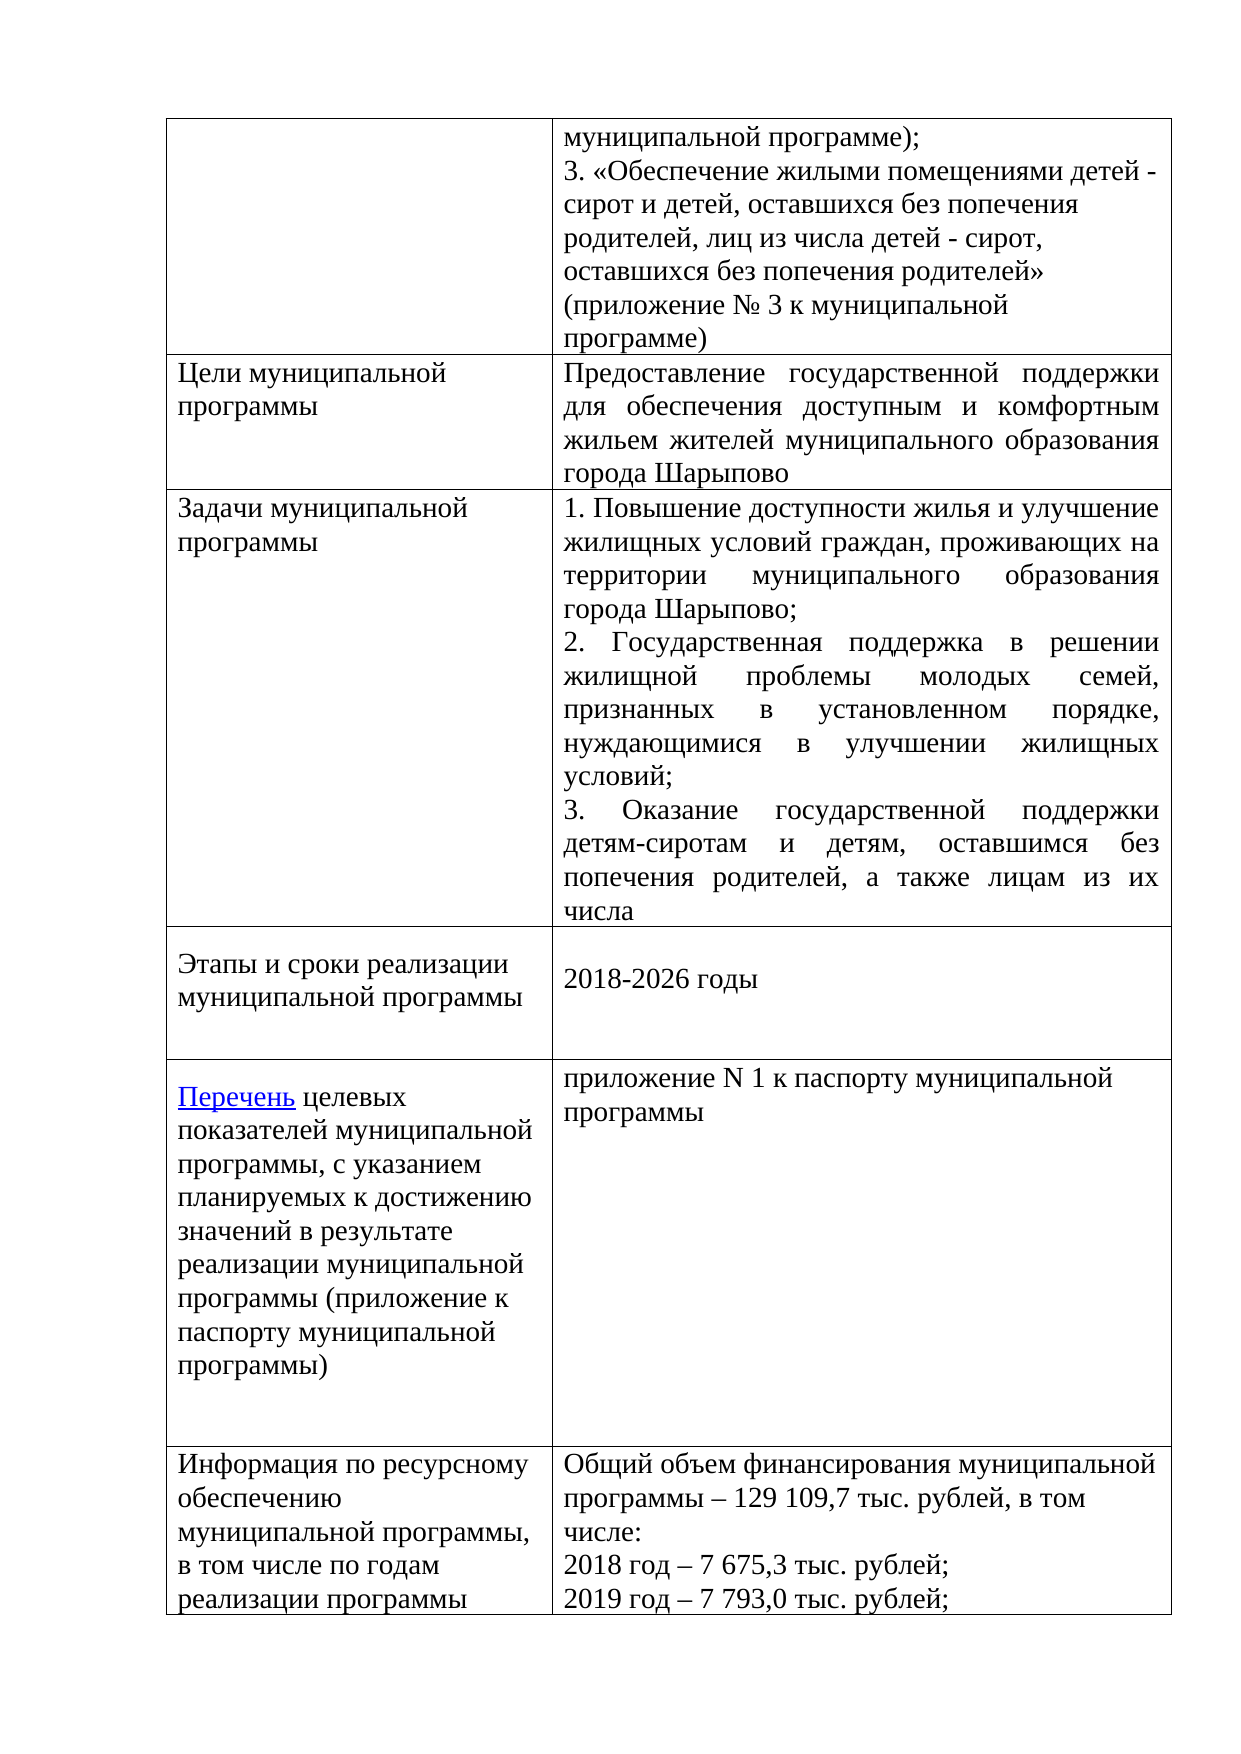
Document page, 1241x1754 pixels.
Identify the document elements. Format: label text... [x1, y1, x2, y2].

table_cell 2018-2026 годы [553, 927, 1171, 1059]
table_cell Этапы и сроки реализации муниципальной программы [167, 927, 552, 1059]
table_cell Предоставление государственной поддержки для обеспечения доступным и комфортным жильем жителей муниципального образования города Шарыпово [553, 355, 1171, 489]
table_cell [167, 1447, 552, 1614]
table_cell приложение N 1 к паспорту муниципальной программы [553, 1060, 1171, 1446]
table_cell Задачи муниципальной программы [167, 490, 552, 926]
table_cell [553, 1447, 1171, 1614]
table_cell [167, 119, 552, 354]
table_cell Цели муниципальной программы [167, 355, 552, 489]
table_cell 1. Повышение доступности жилья и улучшение жилищных условий граждан, проживающих на территории муниципального образования города Шарыпово; 2. Государственная поддержка в решении жилищной проблемы молодых семей, признанных в установленном порядке, нуждающимися в улучшении жилищных условий; 3. Оказание государственной поддержки детям-сиротам и детям, оставшимся без попечения родителей, а также лицам из их числа [553, 490, 1171, 926]
table_cell Перечень целевых показателей муниципальной программы, с указанием планируемых к достижению значений в результате реализации муниципальной программы (приложение к паспорту муниципальной программы) [167, 1060, 552, 1446]
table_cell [553, 119, 1171, 354]
